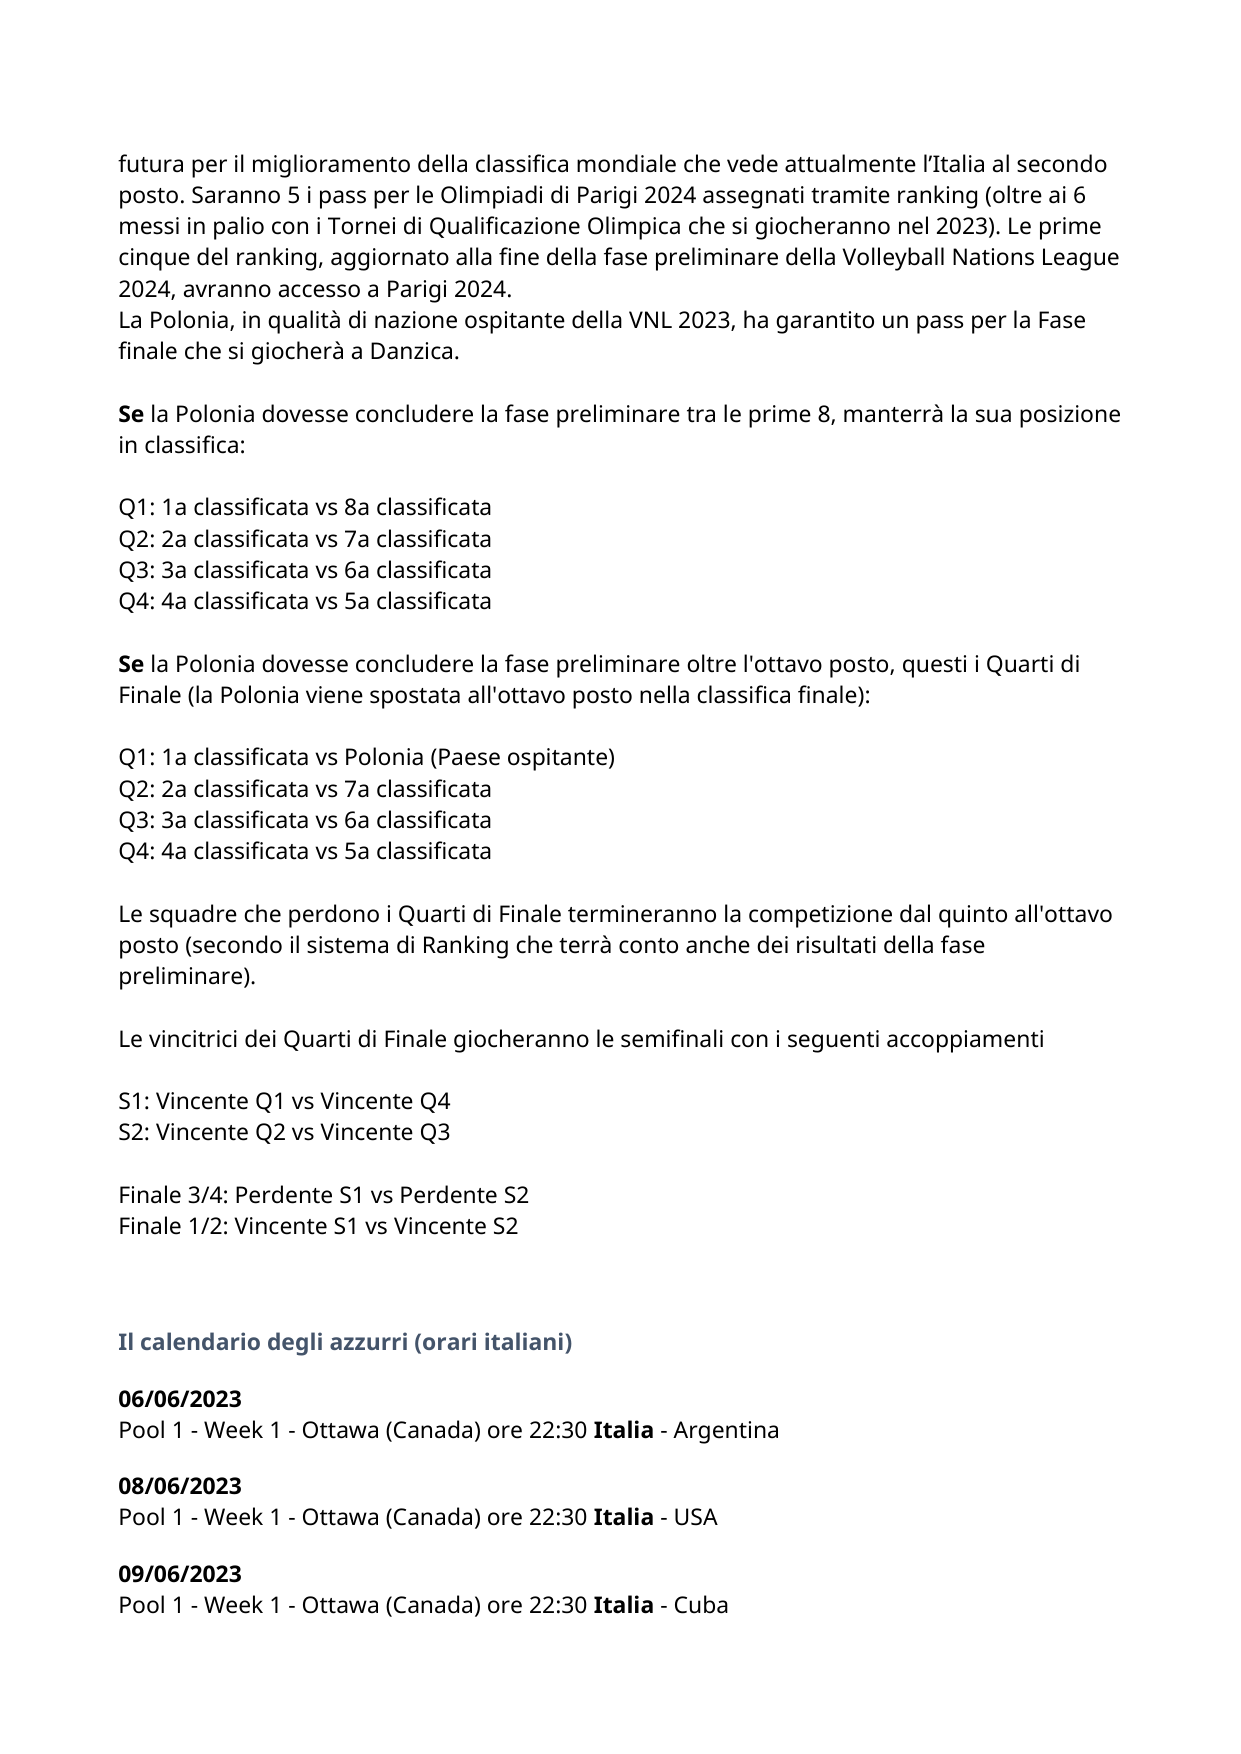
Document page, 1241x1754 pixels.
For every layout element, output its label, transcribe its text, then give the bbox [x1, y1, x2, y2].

text Il calendario degli azzurri (orari italiani) [118, 1326, 1122, 1358]
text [118, 148, 1122, 398]
text 08/06/2023 Pool 1 - Week 1 - Ottawa (Canada) ore 22:30 Italia - USA [118, 1470, 1122, 1533]
text 06/06/2023 Pool 1 - Week 1 - Ottawa (Canada) ore 22:30 Italia - Argentina [118, 1383, 1122, 1445]
text 09/06/2023 Pool 1 - Week 1 - Ottawa (Canada) ore 22:30 Italia - Cuba [118, 1558, 1122, 1620]
